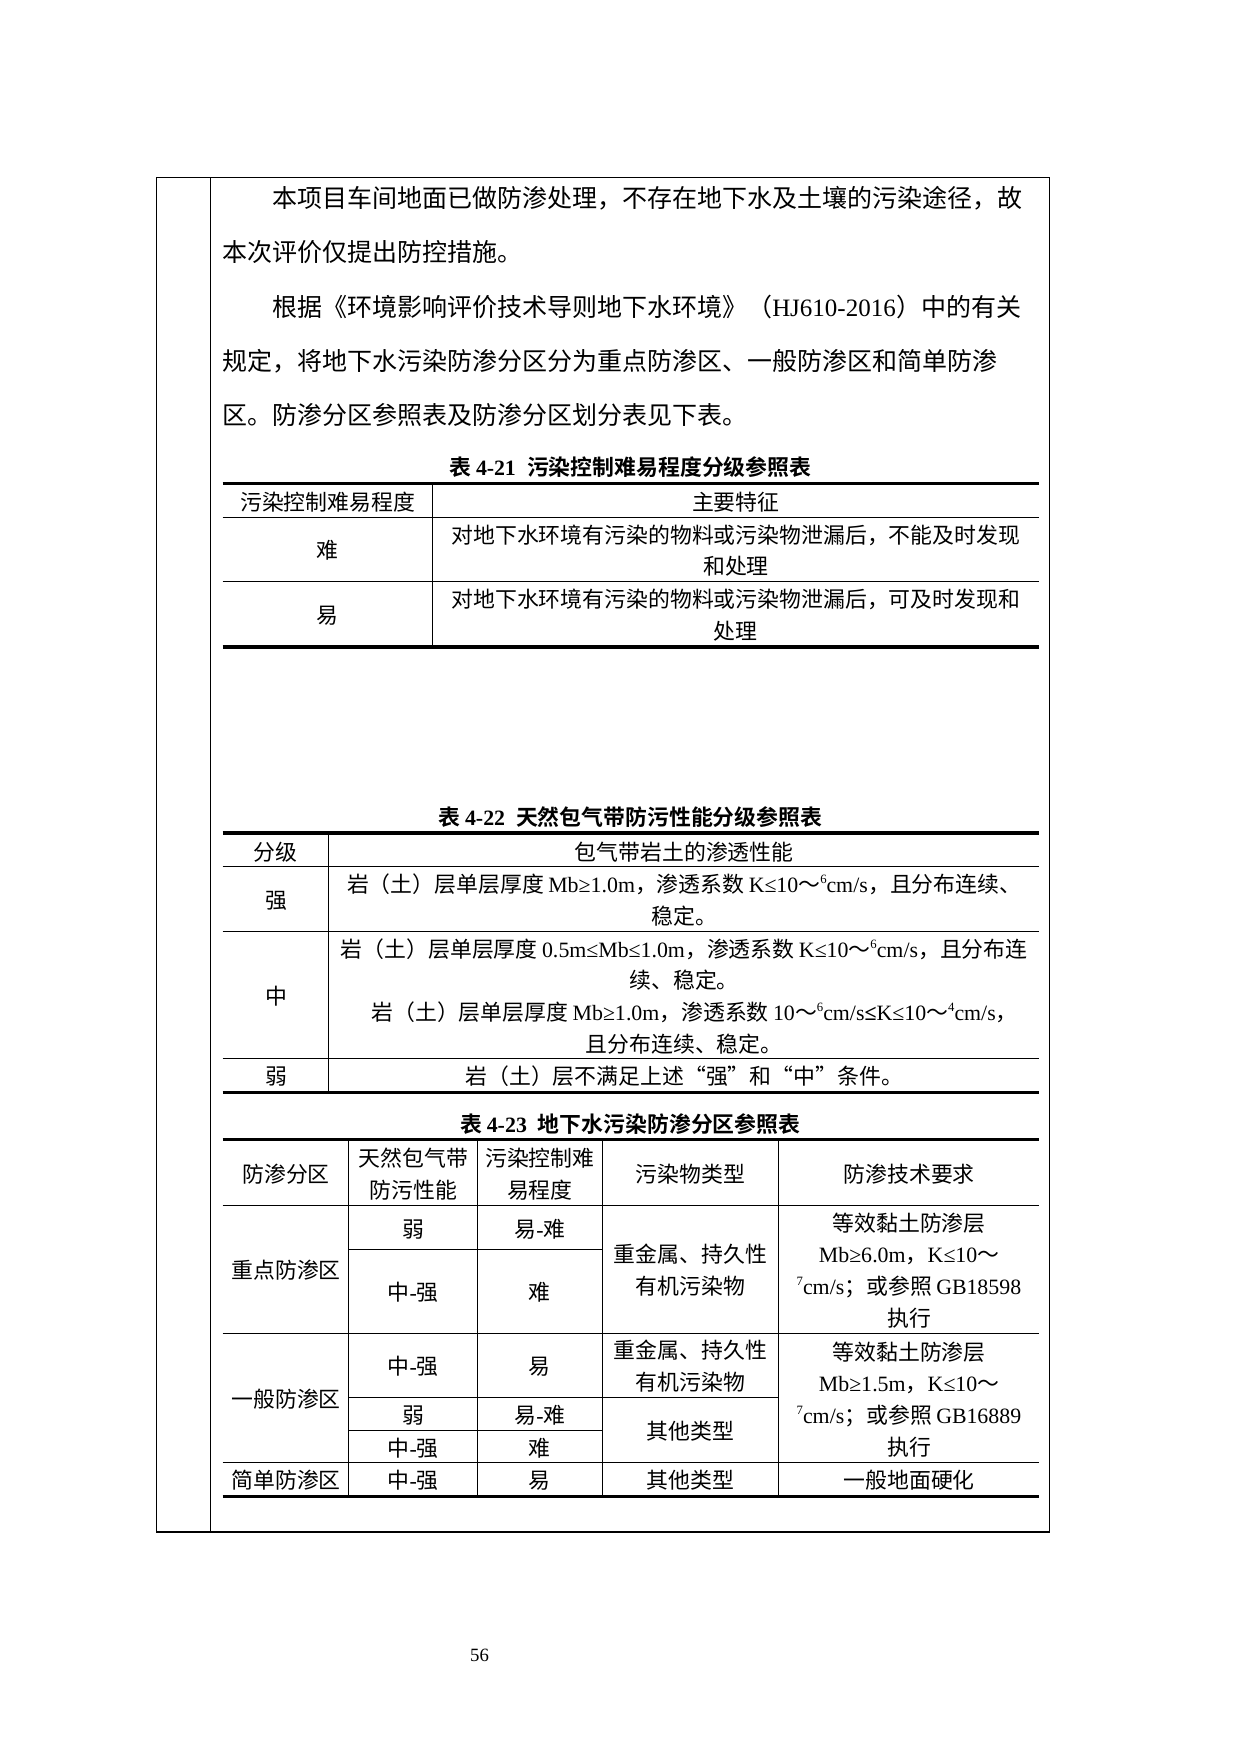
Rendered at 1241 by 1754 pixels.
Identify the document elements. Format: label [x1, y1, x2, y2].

table_header [211, 178, 1049, 1531]
table_header [157, 178, 210, 1531]
